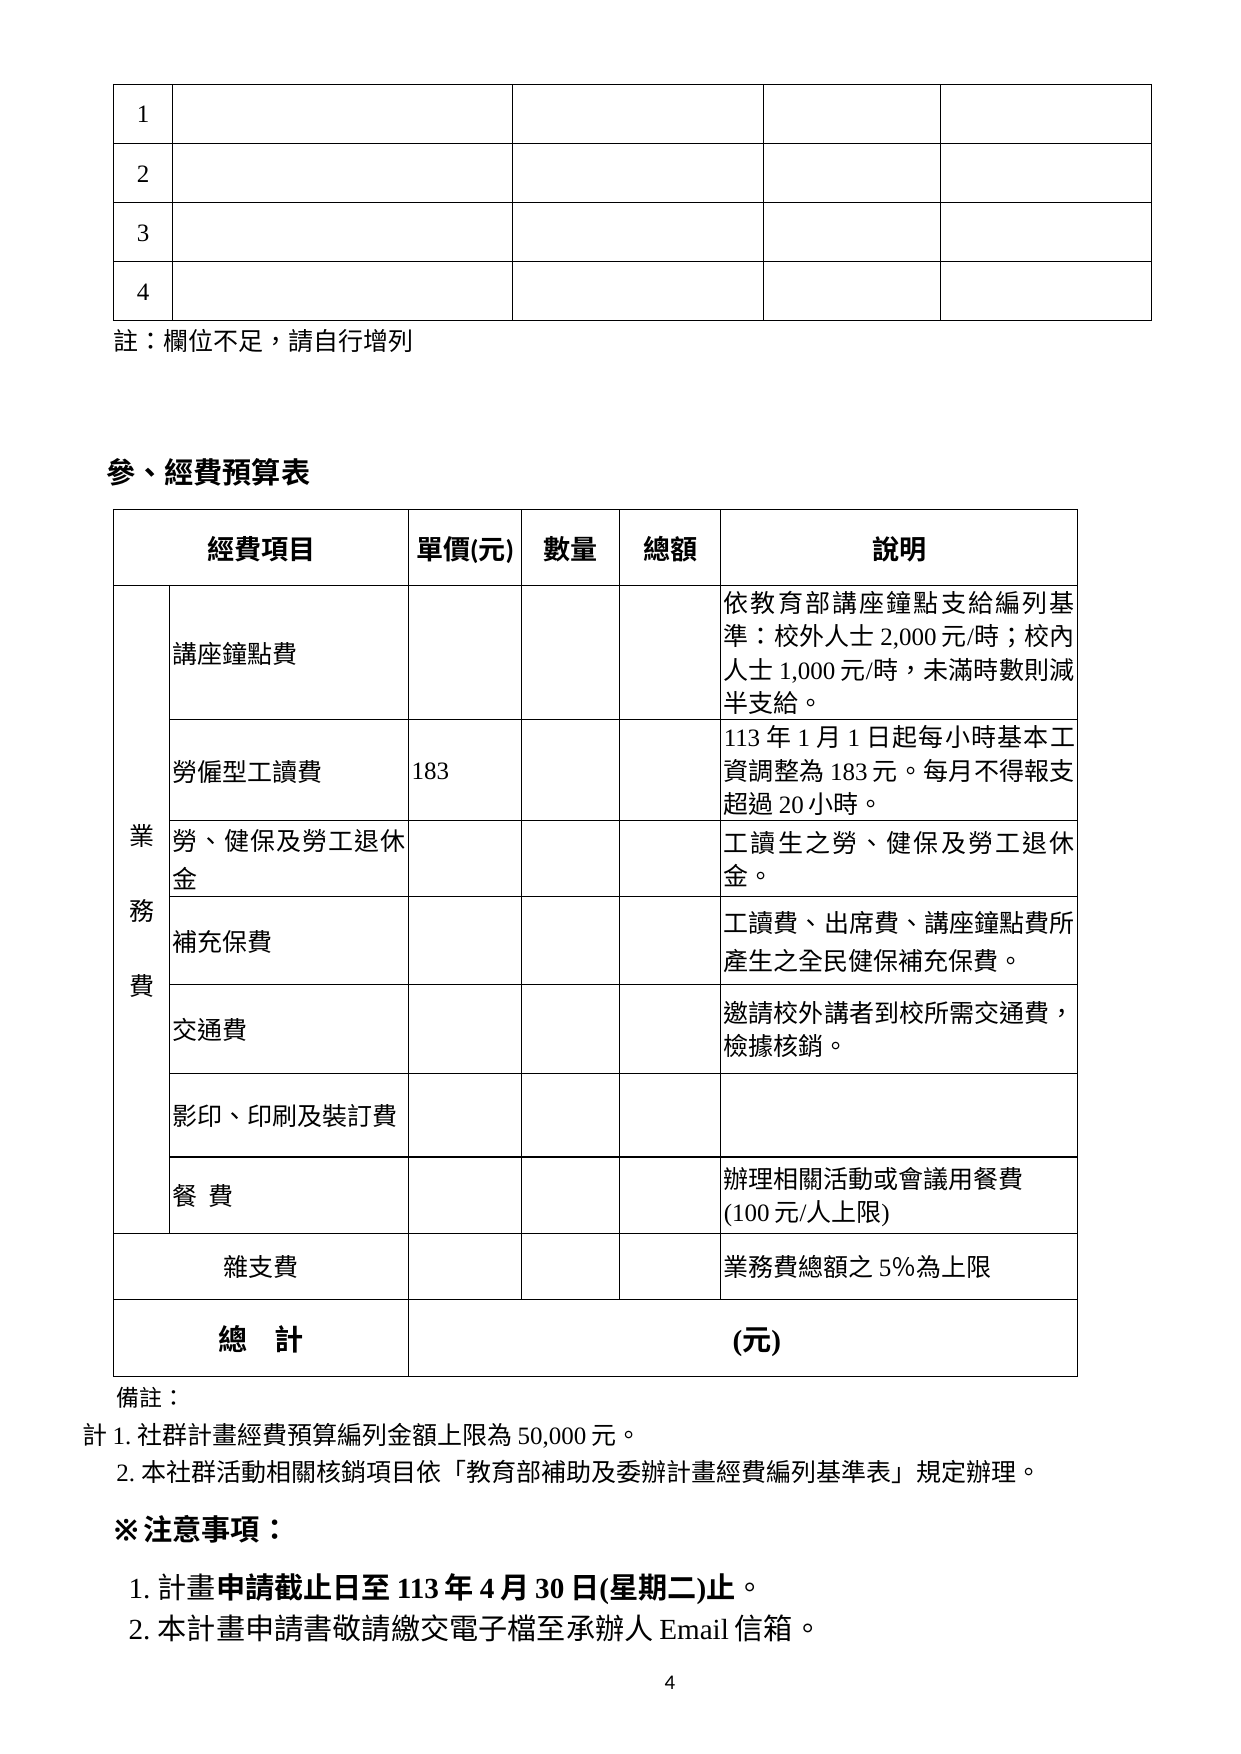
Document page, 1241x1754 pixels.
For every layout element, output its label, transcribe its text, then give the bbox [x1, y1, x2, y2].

table_cell [620, 1234, 720, 1298]
table_cell [522, 1074, 619, 1156]
table_cell 辦理相關活動或會議用餐費 (100元/人上限) [721, 1158, 1077, 1232]
table_cell 業 務 費 [114, 586, 169, 1232]
table_cell [941, 203, 1151, 261]
table_cell 業務費總額之5％為上限 [721, 1234, 1077, 1298]
text 參、經費預算表 [106, 434, 1152, 509]
table_cell 113年1月1日起每小時基本工資調整為183元。每月不得報支超過20小時。 [721, 720, 1077, 820]
table_header 單價(元) [409, 510, 521, 585]
table_cell [941, 262, 1151, 320]
table_cell [941, 85, 1151, 143]
table_cell [941, 144, 1151, 202]
table_cell [721, 1074, 1077, 1156]
table_cell (元) [409, 1300, 1077, 1376]
table_cell 雜支費 [114, 1234, 408, 1298]
table_cell [409, 1074, 521, 1156]
table_cell 講座鐘點費 [170, 586, 408, 719]
table_cell [764, 203, 940, 261]
table_cell [620, 1074, 720, 1156]
table_cell 依教育部講座鐘點支給編列基準：校外人士2,000元/時；校內人士1,000元/時，未滿時數則減半支給。 [721, 586, 1077, 719]
table_cell 183 [409, 720, 521, 820]
table_cell 勞、健保及勞工退休金 [170, 821, 408, 896]
table_cell [513, 144, 763, 202]
table_cell [409, 1158, 521, 1232]
table_cell [409, 985, 521, 1072]
table_cell [513, 203, 763, 261]
table_cell 邀請校外講者到校所需交通費，檢據核銷。 [721, 985, 1077, 1072]
table_cell 工讀費、出席費、講座鐘點費所產生之全民健保補充保費。 [721, 897, 1077, 984]
table_cell 2 [114, 144, 172, 202]
table_header 說明 [721, 510, 1077, 585]
table_cell [764, 144, 940, 202]
table_header 數量 [522, 510, 619, 585]
table_cell [620, 897, 720, 984]
table_cell 交通費 [170, 985, 408, 1072]
table_header 經費項目 [114, 510, 408, 585]
list 注意事項： [113, 1490, 1240, 1565]
table_cell [620, 586, 720, 719]
table_cell 1 [114, 85, 172, 143]
text 1. 計畫申請截止日至113年4月30日(星期二)止。 [128, 1565, 1240, 1606]
table_cell 4 [114, 262, 172, 320]
table_cell [522, 1234, 619, 1298]
table_cell [513, 85, 763, 143]
text 2. 本計畫申請書敬請繳交電子檔至承辦人Email信箱。 [128, 1606, 1240, 1648]
table_cell [173, 85, 512, 143]
table_cell [620, 1158, 720, 1232]
table_cell [620, 720, 720, 820]
table_cell [409, 821, 521, 896]
table_cell [522, 1158, 619, 1232]
table_cell 影印、印刷及裝訂費 [170, 1074, 408, 1156]
table_cell [620, 821, 720, 896]
table_cell [764, 85, 940, 143]
table_cell [513, 262, 763, 320]
table_cell [173, 262, 512, 320]
table_cell 備註： 1. 計1. 社群計畫經費預算編列金額上限為50,000元。 2. 本社群活動相關核銷項目依「教育部補助及委辦計畫經費編列基準表」規定辦理。 [113, 1377, 1078, 1490]
table_cell 總 計 [114, 1300, 408, 1376]
table_cell [522, 586, 619, 719]
table_cell 勞僱型工讀費 [170, 720, 408, 820]
table_cell [173, 203, 512, 261]
table_cell [522, 821, 619, 896]
table_cell [620, 985, 720, 1072]
table_cell [522, 720, 619, 820]
table_cell [409, 586, 521, 719]
table_header 總額 [620, 510, 720, 585]
table_cell 補充保費 [170, 897, 408, 984]
table_cell [409, 1234, 521, 1298]
table_cell 工讀生之勞、健保及勞工退休金。 [721, 821, 1077, 896]
text 註：欄位不足，請自行增列 [113, 321, 1152, 359]
table_cell [522, 985, 619, 1072]
table_cell 3 [114, 203, 172, 261]
table_cell 餐 費 [170, 1158, 408, 1232]
table_cell [173, 144, 512, 202]
table_cell [764, 262, 940, 320]
table_cell [409, 897, 521, 984]
table_cell [522, 897, 619, 984]
